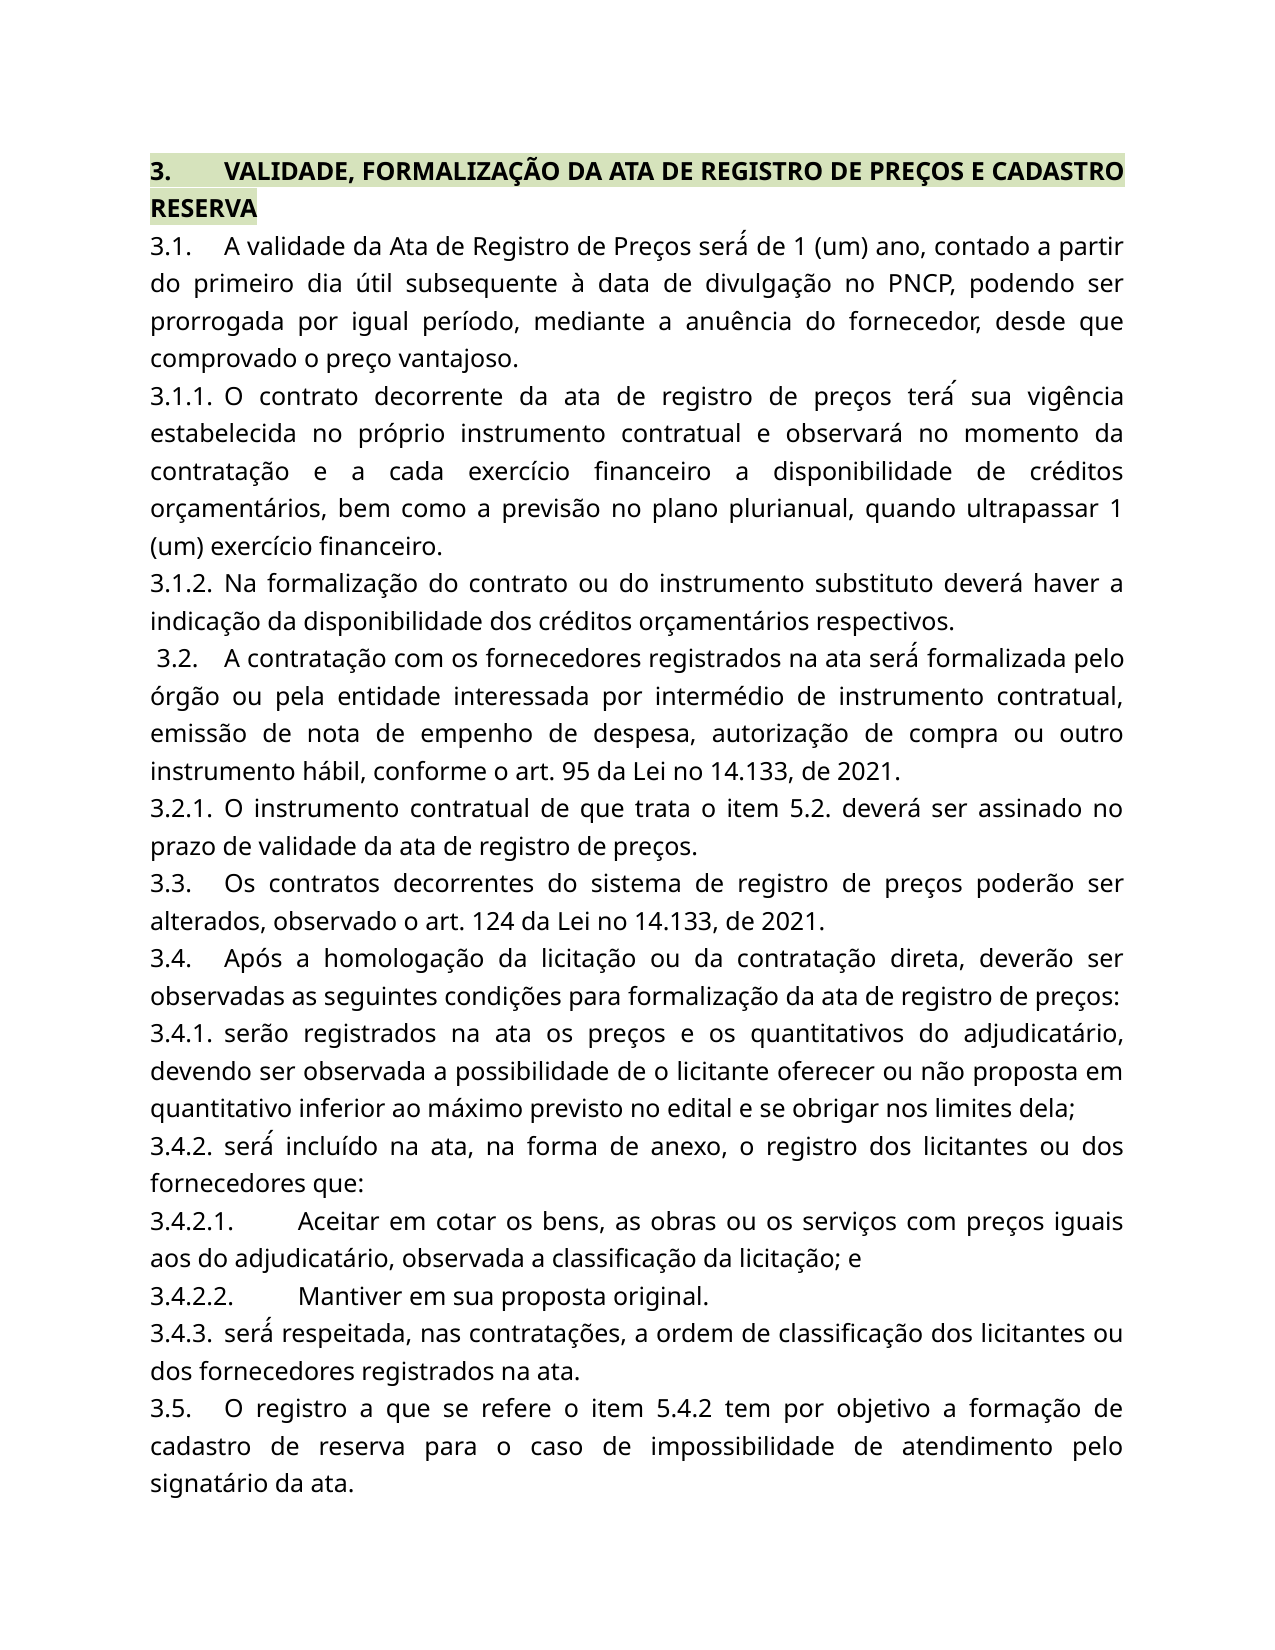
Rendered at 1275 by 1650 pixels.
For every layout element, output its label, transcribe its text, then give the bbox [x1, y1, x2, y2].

text 3.4.3. será́ respeitada, nas contratações, a ordem de classificação dos licitantes ou dos fornecedores registrados na ata. [150, 1312, 1125, 1387]
text 3.3. Os contratos decorrentes do sistema de registro de preços poderão ser alterados, observado o art. 124 da Lei no 14.133, de 2021. [150, 862, 1125, 937]
text 3. VALIDADE, FORMALIZAÇÃO DA ATA DE REGISTRO DE PREÇOS E CADASTRO RESERVA [150, 187, 1125, 225]
text 3.4. Após a homologação da licitação ou da contratação direta, deverão ser observadas as seguintes condições para formalização da ata de registro de preços: [150, 937, 1125, 1012]
text 3.2. A contratação com os fornecedores registrados na ata será́ formalizada pelo órgão ou pela entidade interessada por intermédio de instrumento contratual, emissão de nota de empenho de despesa, autorização de compra ou outro instrumento hábil, conforme o art. 95 da Lei no 14.133, de 2021. [150, 637, 1125, 787]
text 3.4.2.1. Aceitar em cotar os bens, as obras ou os serviços com preços iguais aos do adjudicatário, observada a classificação da licitação; e [150, 1200, 1125, 1275]
text 3.5. O registro a que se refere o item 5.4.2 tem por objetivo a formação de cadastro de reserva para o caso de impossibilidade de atendimento pelo signatário da ata. [150, 1387, 1125, 1500]
text 3.4.2. será́ incluído na ata, na forma de anexo, o registro dos licitantes ou dos fornecedores que: [150, 1125, 1125, 1200]
text 3.1.1. O contrato decorrente da ata de registro de preços terá́ sua vigência estabelecida no próprio instrumento contratual e observará no momento da contratação e a cada exercício financeiro a disponibilidade de créditos orçamentários, bem como a previsão no plano plurianual, quando ultrapassar 1 (um) exercício financeiro. [150, 375, 1125, 562]
text 3.4.1. serão registrados na ata os preços e os quantitativos do adjudicatário, devendo ser observada a possibilidade de o licitante oferecer ou não proposta em quantitativo inferior ao máximo previsto no edital e se obrigar nos limites dela; [150, 1012, 1125, 1125]
text 3.1.2. Na formalização do contrato ou do instrumento substituto deverá haver a indicação da disponibilidade dos créditos orçamentários respectivos. [150, 562, 1125, 637]
text 3.4.2.2. Mantiver em sua proposta original. [150, 1275, 1125, 1312]
text 3.1. A validade da Ata de Registro de Preços será́ de 1 (um) ano, contado a partir do primeiro dia útil subsequente à data de divulgação no PNCP, podendo ser prorrogada por igual período, mediante a anuência do fornecedor, desde que comprovado o preço vantajoso. [150, 225, 1125, 375]
text 3.2.1. O instrumento contratual de que trata o item 5.2. deverá ser assinado no prazo de validade da ata de registro de preços. [150, 787, 1125, 862]
